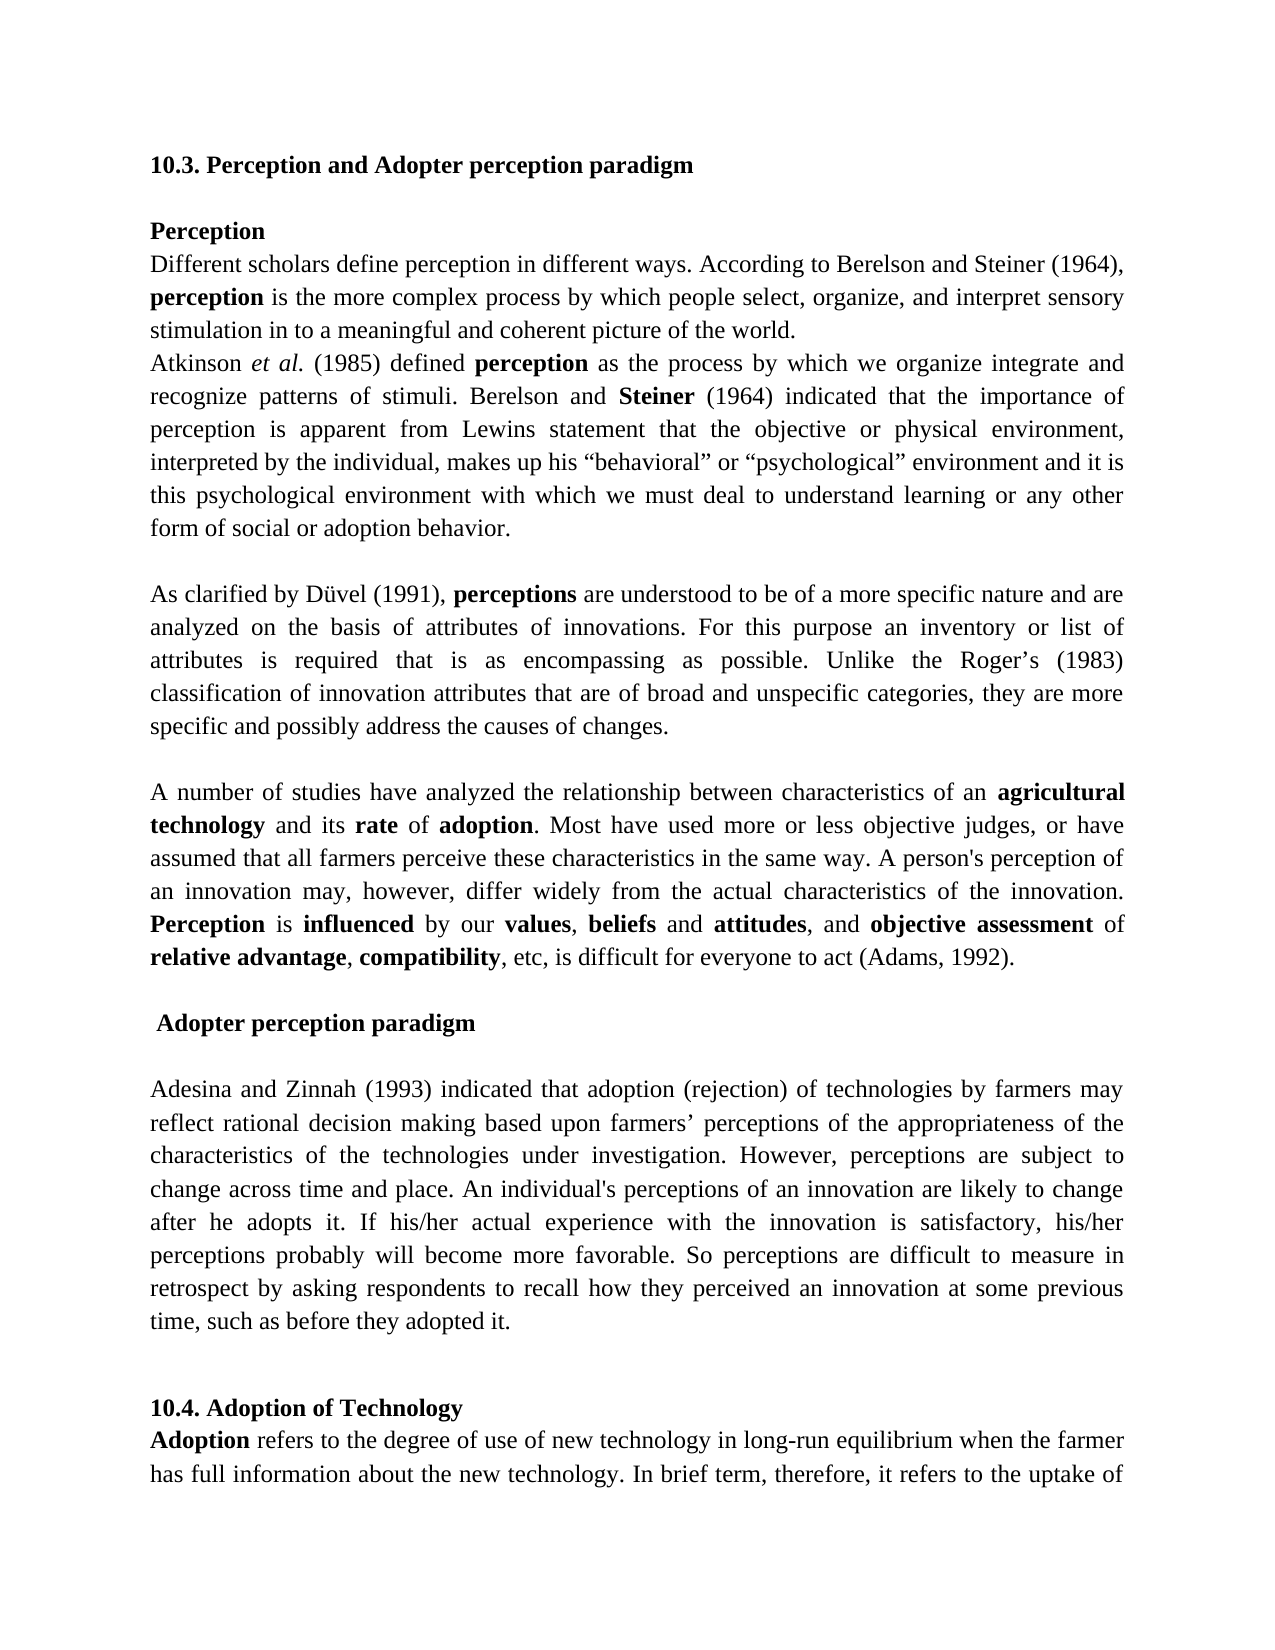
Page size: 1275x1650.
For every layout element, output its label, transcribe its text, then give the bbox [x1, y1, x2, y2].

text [150, 1426, 1125, 1487]
text 10.3. Perception and Adopter perception paradigm [150, 150, 1125, 179]
text A number of studies have analyzed the relationship between characteristics of an agricultural technology and its rate of adoption. Most have used more or less objective judges, or have assumed that all farmers perceive these characteristics in the same way. A person's perception of an innovation may, however, differ widely from the actual characteristics of the innovation. Perception is influenced by our values, beliefs and attitudes, and objective assessment of relative advantage, compatibility, etc, is difficult for everyone to act (Adams, 1992). [150, 777, 1125, 971]
text Adesina and Zinnah (1993) indicated that adoption (rejection) of technologies by farmers may reflect rational decision making based upon farmers’ perceptions of the appropriateness of the characteristics of the technologies under investigation. However, perceptions are subject to change across time and place. An individual's perceptions of an innovation are likely to change after he adopts it. If his/her actual experience with the innovation is satisfactory, his/her perceptions probably will become more favorable. So perceptions are difficult to measure in retrospect by asking respondents to recall how they perceived an innovation at some previous time, such as before they adopted it. [150, 1074, 1125, 1334]
text Different scholars define perception in different ways. According to Berelson and Steiner (1964), perception is the more complex process by which people select, organize, and interpret sensory stimulation in to a meaningful and coherent picture of the world. [150, 249, 1125, 344]
text As clarified by Düvel (1991), perceptions are understood to be of a more specific nature and are analyzed on the basis of attributes of innovations. For this purpose an inventory or list of attributes is required that is as encompassing as possible. Unlike the Roger’s (1983) classification of innovation attributes that are of broad and unspecific categories, they are more specific and possibly address the causes of changes. [150, 579, 1125, 740]
text Adopter perception paradigm [150, 1008, 1125, 1037]
text 10.4. Adoption of Technology [150, 1393, 1125, 1421]
text Atkinson et al. (1985) defined perception as the process by which we organize integrate and recognize patterns of stimuli. Berelson and Steiner (1964) indicated that the importance of perception is apparent from Lewins statement that the objective or physical environment, interpreted by the individual, makes up his “behavioral” or “psychological” environment and it is this psychological environment with which we must deal to understand learning or any other form of social or adoption behavior. [150, 348, 1125, 542]
text Perception [150, 216, 1125, 245]
